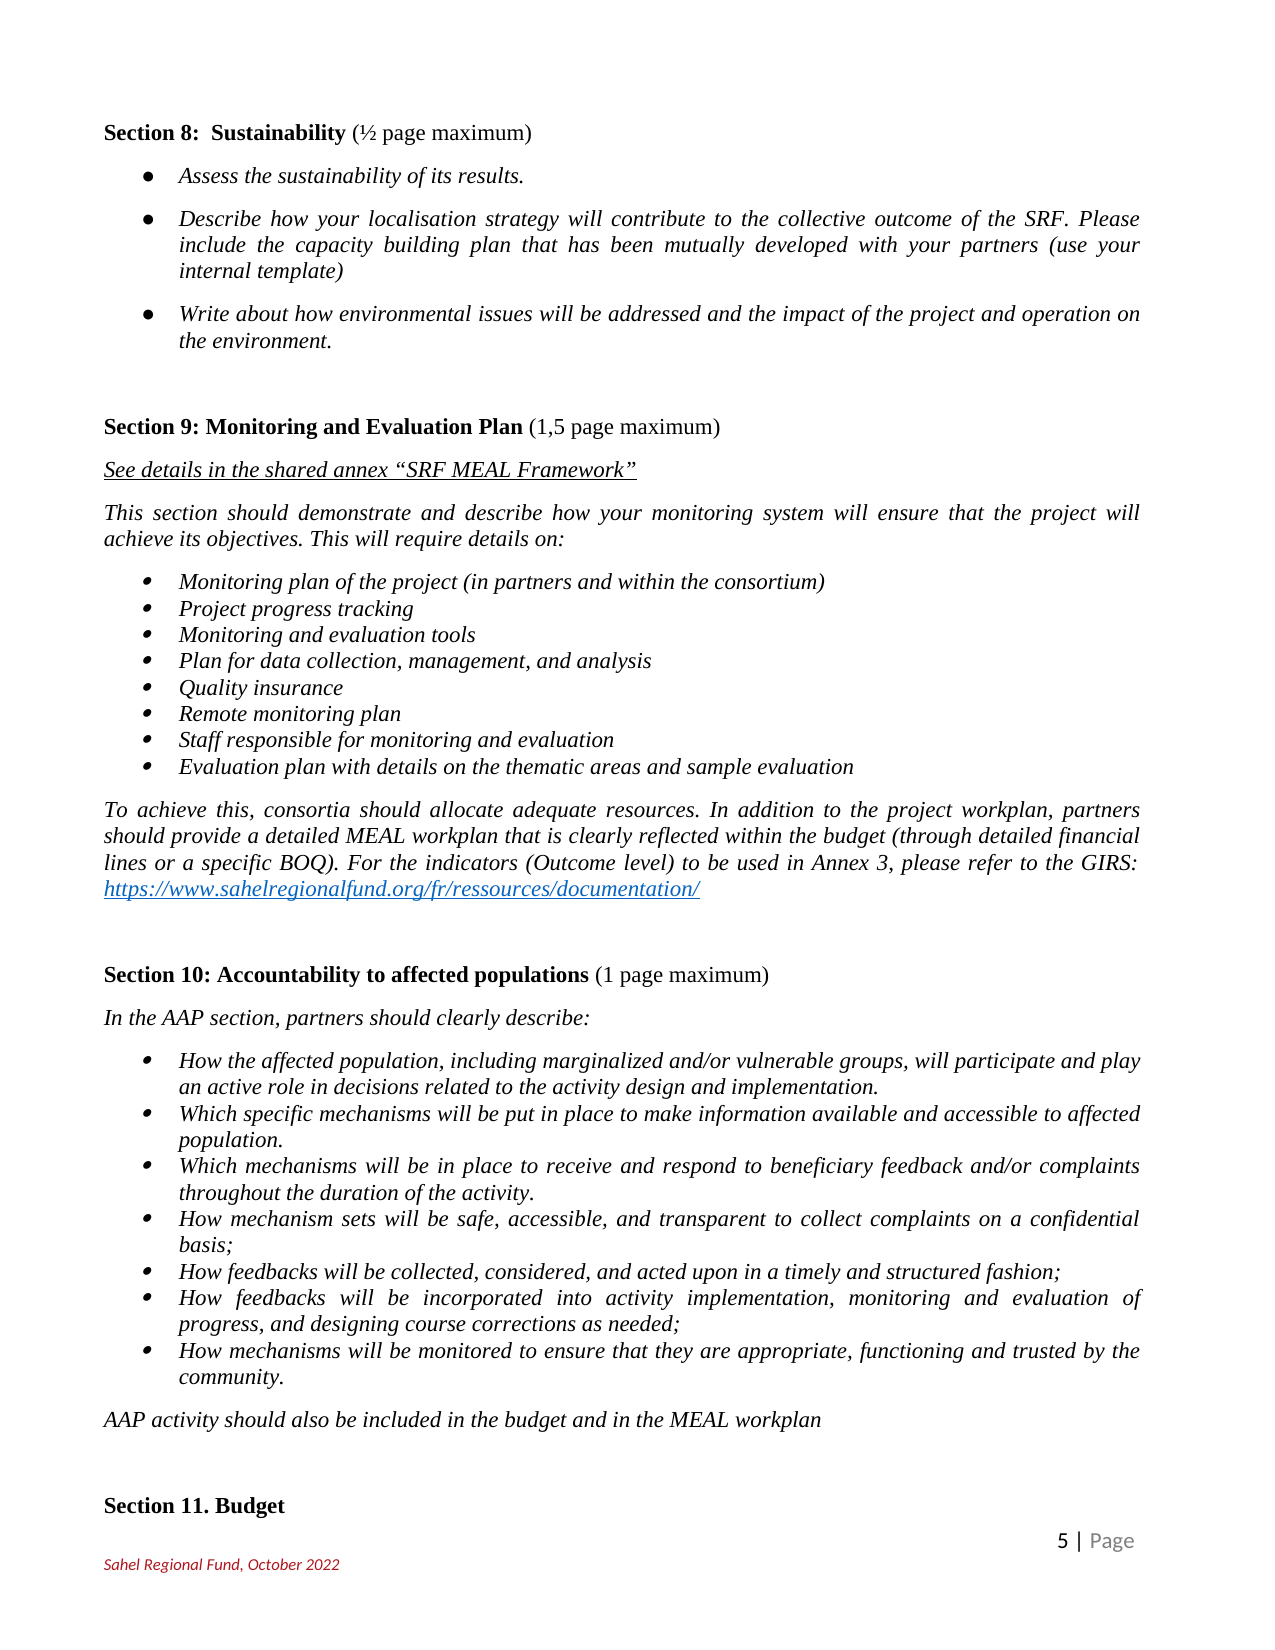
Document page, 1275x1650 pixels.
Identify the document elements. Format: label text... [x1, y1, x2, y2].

list Remote monitoring plan [141, 700, 1144, 726]
text Section 10: Accountability to affected populations (1 page maximum) [103, 961, 1144, 987]
list Which specific mechanisms will be put in place to make information available and accessible to affected population. [141, 1100, 1144, 1152]
list Staff responsible for monitoring and evaluation [141, 726, 1144, 753]
list Describe how your localisation strategy will contribute to the collective outcome of the SRF. Please include the capacity building plan that has been mutually developed with your partners (use your internal template) [141, 205, 1144, 284]
list How feedbacks will be incorporated into activity implementation, monitoring and evaluation of progress, and designing course corrections as needed; [141, 1284, 1144, 1337]
list Quality insurance [141, 674, 1144, 700]
text To achieve this, consortia should allocate adequate resources. In addition to the project workplan, partners should provide a detailed MEAL workplan that is clearly reflected within the budget (through detailed financial lines or a specific BOQ). For the indicators (Outcome level) to be used in Annex 3, please refer to the GIRS: https://www.sahelregionalfund.org/fr/ressources/documentation/ [103, 796, 1144, 901]
list Monitoring and evaluation tools [141, 621, 1144, 647]
list Monitoring plan of the project (in partners and within the consortium) [141, 568, 1144, 595]
list Assess the sustainability of its results. [141, 162, 1144, 188]
list How mechanism sets will be safe, accessible, and transparent to collect complaints on a confidential basis; [141, 1205, 1144, 1258]
list How feedbacks will be collected, considered, and acted upon in a timely and structured fashion; [141, 1258, 1144, 1284]
text Section 9: Monitoring and Evaluation Plan (1,5 page maximum) [103, 413, 1144, 439]
list How mechanisms will be monitored to ensure that they are appropriate, functioning and trusted by the community. [141, 1337, 1144, 1389]
text Section 8: Sustainability (½ page maximum) [205, 119, 1144, 145]
list How the affected population, including marginalized and/or vulnerable groups, will participate and play an active role in decisions related to the activity design and implementation. [141, 1047, 1144, 1100]
list Plan for data collection, management, and analysis [141, 647, 1144, 674]
text This section should demonstrate and describe how your monitoring system will ensure that the project will achieve its objectives. This will require details on: [103, 499, 1144, 552]
list Evaluation plan with details on the thematic areas and sample evaluation [141, 753, 1144, 779]
list Which mechanisms will be in place to receive and respond to beneficiary feedback and/or complaints throughout the duration of the activity. [141, 1152, 1144, 1205]
list Write about how environmental issues will be addressed and the impact of the project and operation on the environment. [141, 301, 1144, 353]
text AAP activity should also be included in the budget and in the MEAL workplan [103, 1406, 1144, 1433]
text Section 11. Budget [103, 1492, 1144, 1519]
list Project progress tracking [141, 595, 1144, 621]
text See details in the shared annex “SRF MEAL Framework” [103, 456, 1144, 482]
text In the AAP section, partners should clearly describe: [103, 1004, 1144, 1030]
